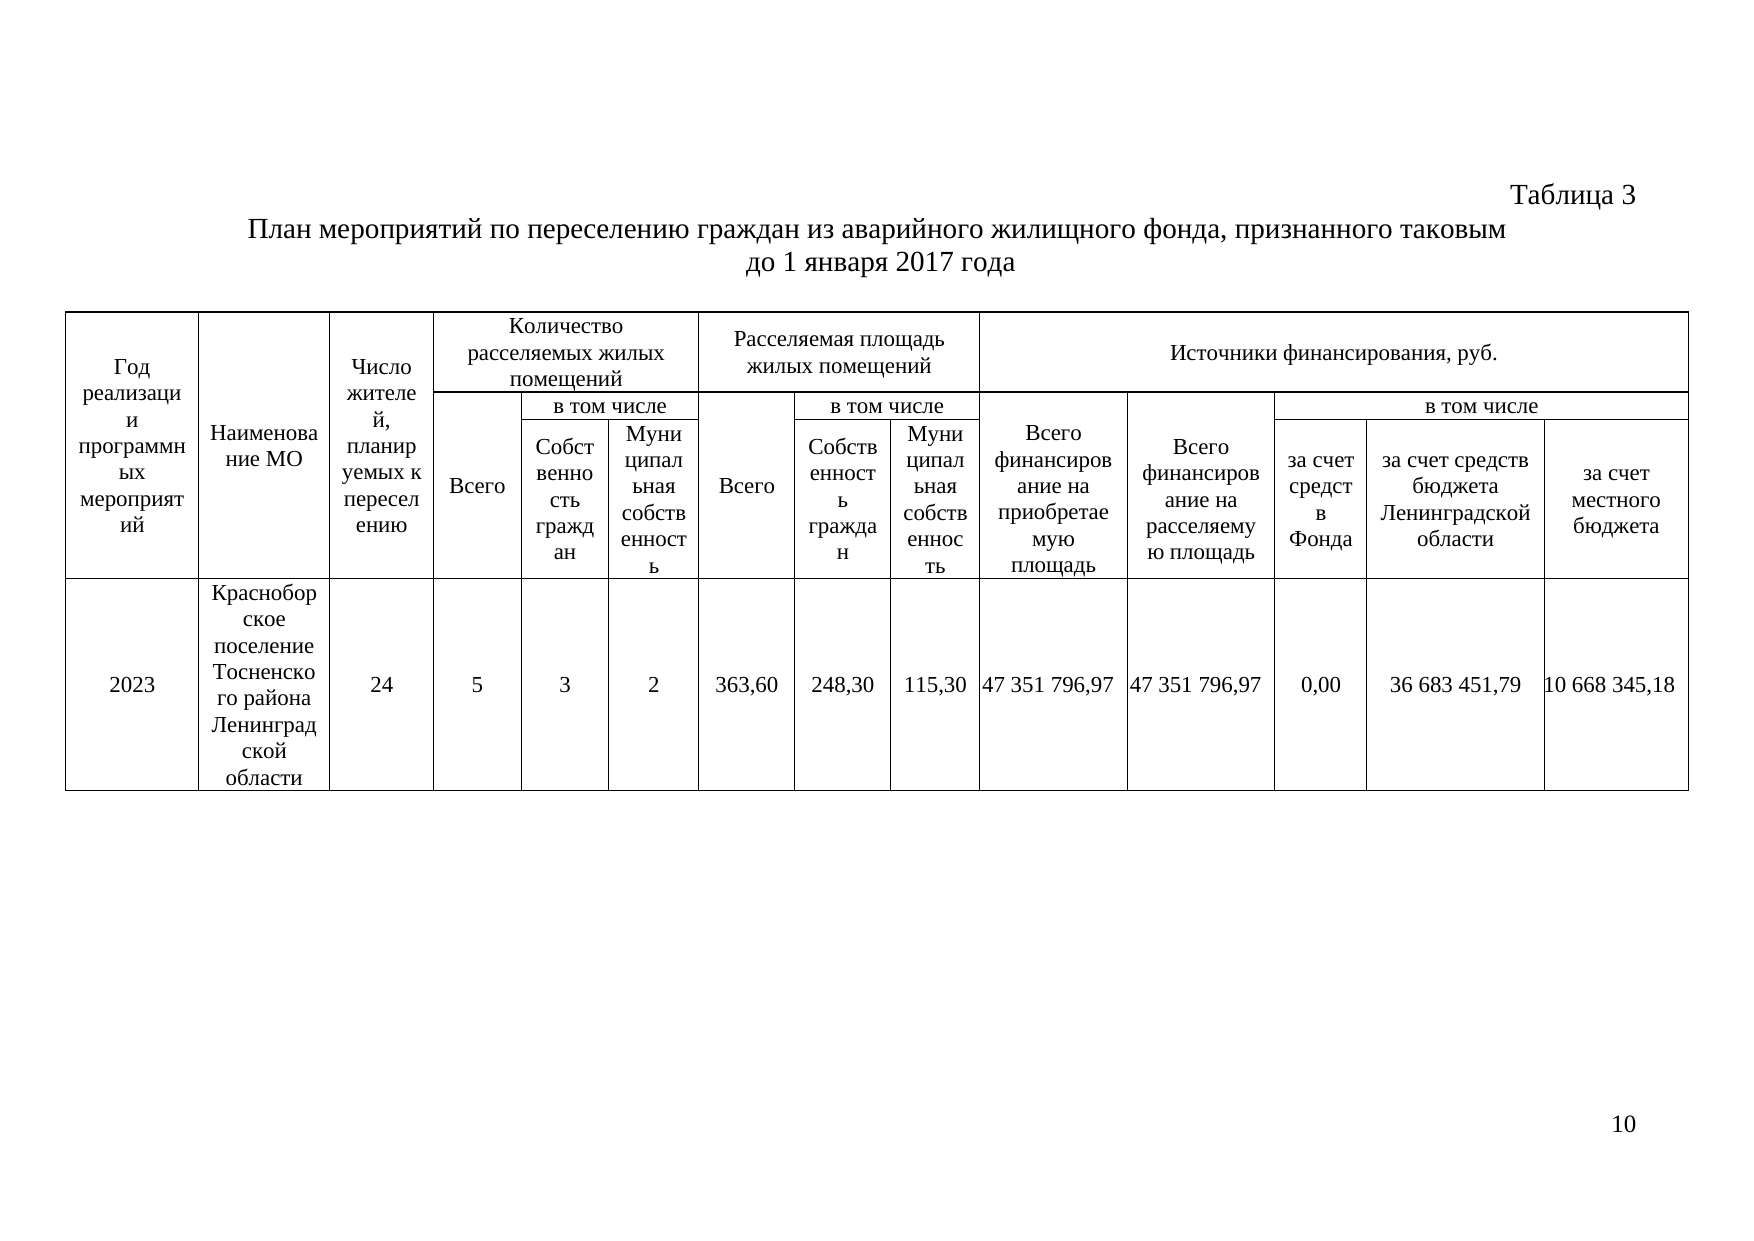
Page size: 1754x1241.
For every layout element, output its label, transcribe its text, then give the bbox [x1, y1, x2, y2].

table_cell Всего финансирование на расселяемую площадь [1128, 419, 1274, 578]
table_cell 36 683 451,79 [1367, 579, 1544, 790]
table_cell в том числе [1275, 393, 1688, 419]
table_cell 10 668 345,18 [1545, 579, 1688, 790]
table_cell 248,30 [795, 579, 890, 790]
table_cell Всего финансирование на приобретаемую площадь [980, 393, 1127, 578]
table_cell в том числе [522, 393, 698, 419]
table_cell 2023 [66, 579, 198, 790]
table_cell 2 [609, 579, 698, 790]
table_header Источники финансирования, руб. [980, 313, 1688, 391]
table_header Количество расселяемых жилых помещений [434, 313, 698, 391]
table_header Число жителей, планируемых к переселению [330, 313, 433, 578]
table_cell за счет местного бюджета [1545, 420, 1688, 578]
table_cell Собственность граждан [522, 420, 608, 578]
table_cell 24 [330, 579, 433, 790]
text План мероприятий по переселению граждан из аварийного жилищного фонда, признанного таковым [118, 211, 1636, 244]
table_cell в том числе [795, 393, 979, 419]
table_cell Красноборское поселение Тосненского района Ленинградской области [199, 579, 329, 790]
table_cell 363,60 [699, 579, 794, 790]
table_cell 115,30 [891, 579, 979, 790]
table_cell 5 [434, 579, 521, 790]
table_cell Муниципальная собственность [609, 420, 698, 578]
table_cell [1128, 393, 1274, 419]
table_cell Собственность граждан [795, 420, 890, 578]
table_cell Всего [699, 393, 794, 578]
table_cell за счет средств бюджета Ленинградской области [1367, 420, 1544, 578]
table_cell 47 351 796,97 [1128, 579, 1274, 790]
table_cell за счет средств Фонда [1275, 420, 1366, 578]
table_cell 3 [522, 579, 608, 790]
table_header Год реализации программных мероприятий [66, 313, 198, 578]
table_cell Всего [434, 393, 521, 578]
text Таблица 3 [118, 177, 1636, 211]
table_header Расселяемая площадь жилых помещений [699, 313, 979, 391]
table_cell 47 351 796,97 [980, 579, 1127, 790]
table_header Наименование МО [199, 313, 329, 578]
table_cell Муниципальная собственность [891, 420, 979, 578]
text до 1 января 2017 года [118, 244, 1636, 278]
table_cell 0,00 [1275, 579, 1366, 790]
